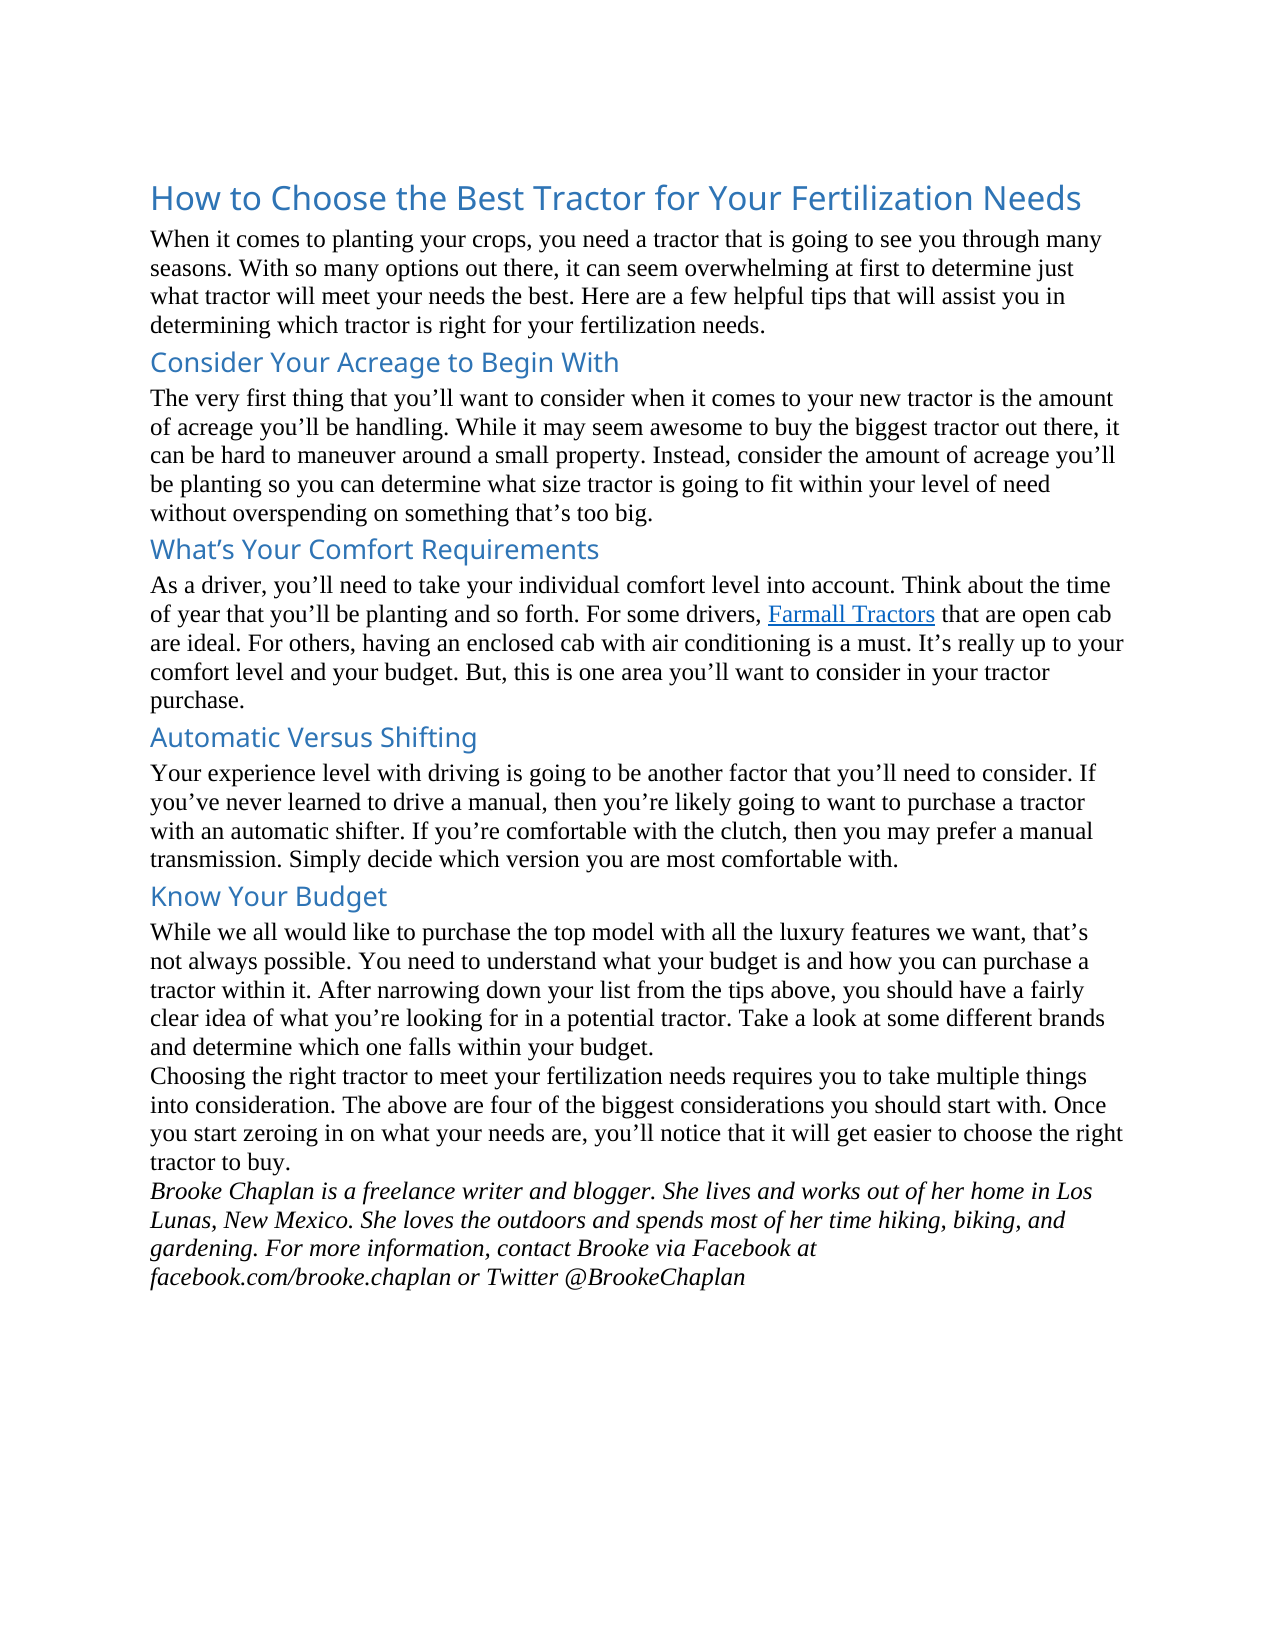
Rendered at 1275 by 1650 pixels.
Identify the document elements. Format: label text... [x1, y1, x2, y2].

subtitle Consider Your Acreage to Begin With [150, 343, 1125, 380]
text While we all would like to purchase the top model with all the luxury features we want, that’s not always possible. You need to understand what your budget is and how you can purchase a tractor within it. After narrowing down your list from the tips above, you should have a fairly clear idea of what you’re looking for in a potential tractor. Take a look at some different brands and determine which one falls within your budget. [150, 917, 1125, 1061]
subtitle Automatic Versus Shifting [150, 718, 1125, 755]
subtitle How to Choose the Best Tractor for Your Fertilization Needs [150, 175, 1125, 220]
text Choosing the right tractor to meet your fertilization needs requires you to take multiple things into consideration. The above are four of the biggest considerations you should start with. Once you start zeroing in on what your needs are, you’ll notice that it will get easier to choose the right tractor to buy. [150, 1061, 1125, 1176]
text As a driver, you’ll need to take your individual comfort level into account. Think about the time of year that you’ll be planting and so forth. For some drivers, Farmall Tractors that are open cab are ideal. For others, having an enclosed cab with air conditioning is a must. It’s really up to your comfort level and your budget. But, this is one area you’ll want to consider in your tractor purchase. [150, 571, 1125, 714]
text Brooke Chaplan is a freelance writer and blogger. She lives and works out of her home in Los Lunas, New Mexico. She loves the outdoors and spends most of her time hiking, biking, and gardening. For more information, contact Brooke via Facebook at facebook.com/brooke.chaplan or Twitter @BrookeChaplan [150, 1176, 1125, 1291]
text The very first thing that you’ll want to consider when it comes to your new tractor is the amount of acreage you’ll be handling. While it may seem awesome to buy the biggest tractor out there, it can be hard to maneuver around a small property. Instead, consider the amount of acreage you’ll be planting so you can determine what size tractor is going to fit within your level of need without overspending on something that’s too big. [150, 383, 1125, 527]
subtitle Know Your Budget [150, 877, 1125, 914]
text Your experience level with driving is going to be another factor that you’ll need to consider. If you’ve never learned to drive a manual, then you’re likely going to want to purchase a tractor with an automatic shifter. If you’re comfortable with the clutch, then you may prefer a manual transmission. Simply decide which version you are most comfortable with. [150, 758, 1125, 873]
text When it comes to planting your crops, you need a tractor that is going to see you through many seasons. With so many options out there, it can seem overwhelming at first to determine just what tractor will meet your needs the best. Here are a few helpful tips that will assist you in determining which tractor is right for your fertilization needs. [150, 224, 1125, 339]
subtitle What’s Your Comfort Requirements [150, 531, 1125, 568]
